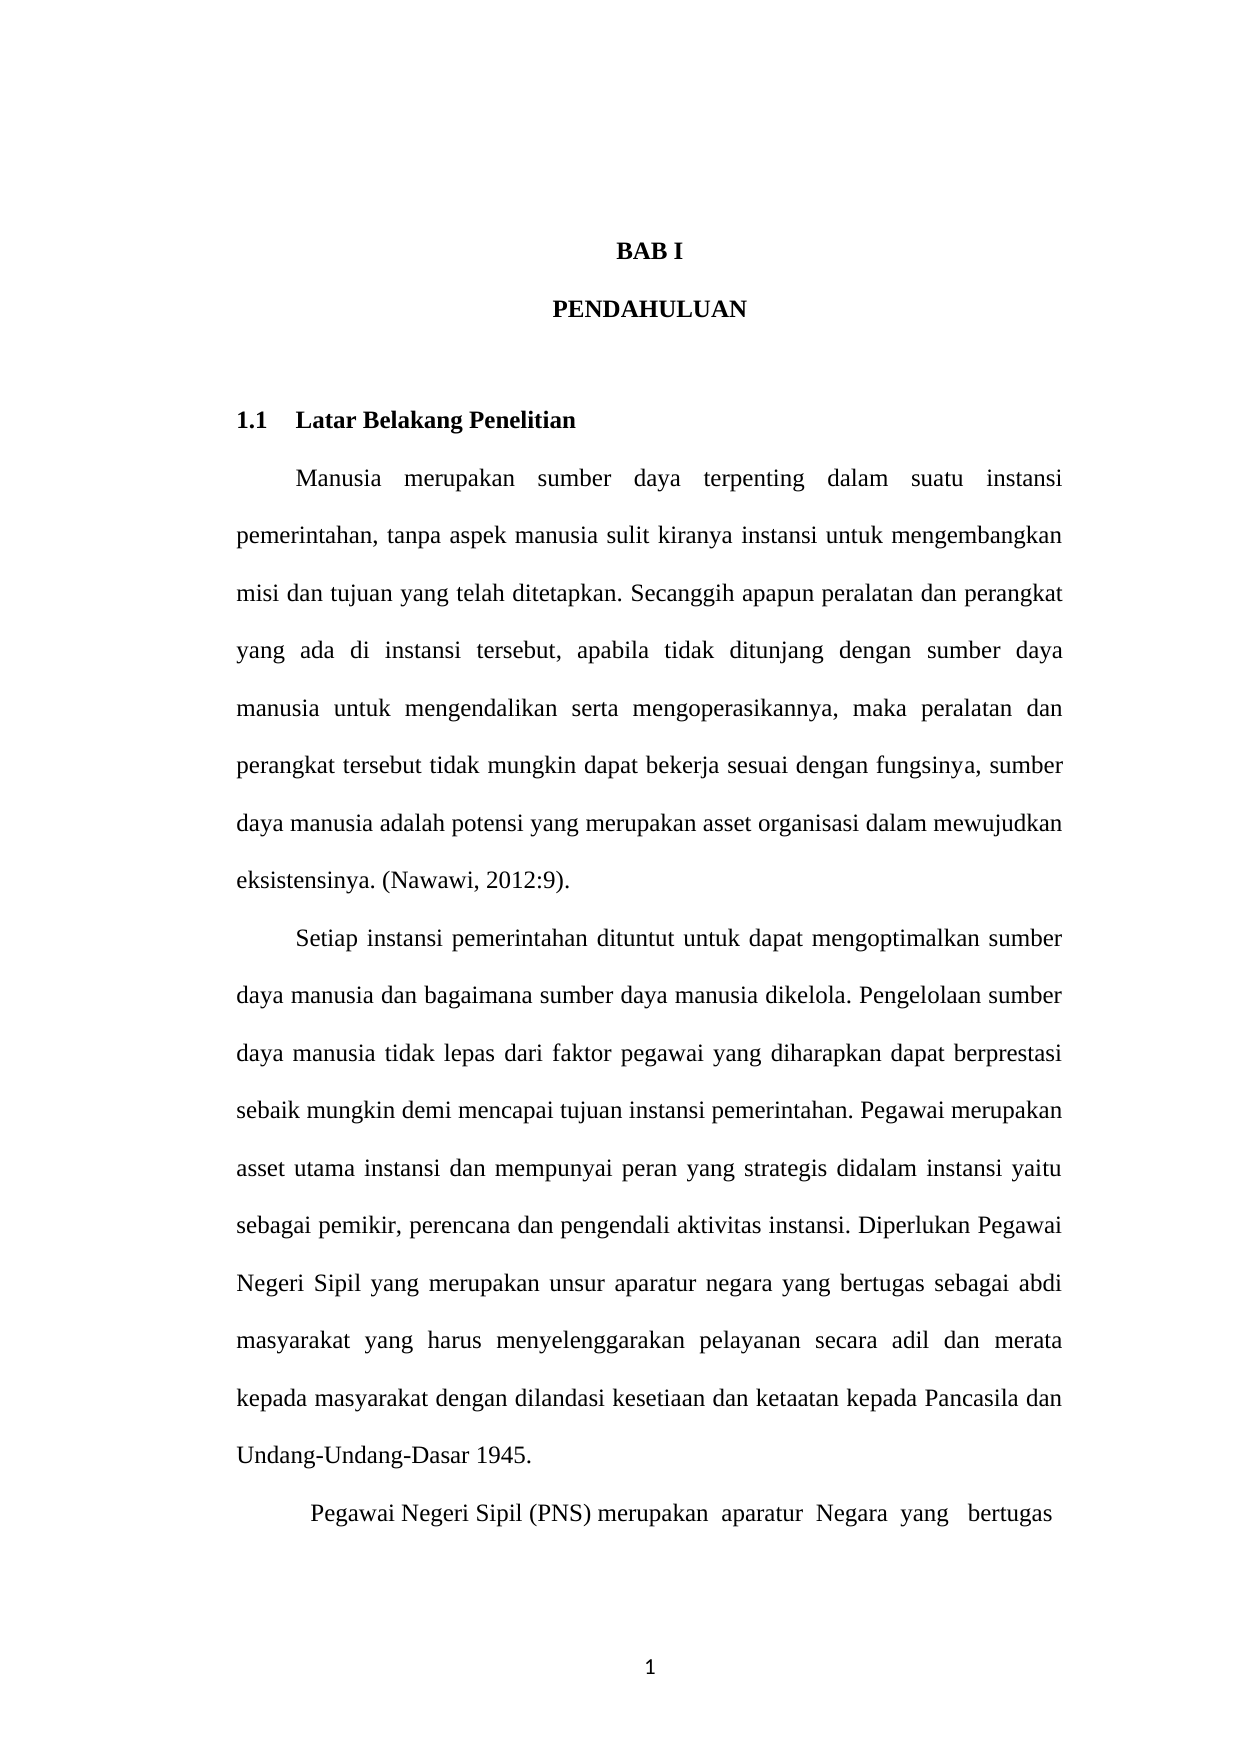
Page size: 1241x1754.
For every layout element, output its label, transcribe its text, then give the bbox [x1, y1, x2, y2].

text BAB I [236, 236, 1063, 265]
text Setiap instansi pemerintahan dituntut untuk dapat mengoptimalkan sumber daya manusia dan bagaimana sumber daya manusia dikelola. Pengelolaan sumber daya manusia tidak lepas dari faktor pegawai yang diharapkan dapat berprestasi sebaik mungkin demi mencapai tujuan instansi pemerintahan. Pegawai merupakan asset utama instansi dan mempunyai peran yang strategis didalam instansi yaitu sebagai pemikir, perencana dan pengendali aktivitas instansi. Diperlukan Pegawai Negeri Sipil yang merupakan unsur aparatur negara yang bertugas sebagai abdi masyarakat yang harus menyelenggarakan pelayanan secara adil dan merata kepada masyarakat dengan dilandasi kesetiaan dan ketaatan kepada Pancasila dan Undang-Undang-Dasar 1945. [236, 923, 1063, 1469]
text Manusia merupakan sumber daya terpenting dalam suatu instansi pemerintahan, tanpa aspek manusia sulit kiranya instansi untuk mengembangkan misi dan tujuan yang telah ditetapkan. Secanggih apapun peralatan dan perangkat yang ada di instansi tersebut, apabila tidak ditunjang dengan sumber daya manusia untuk mengendalikan serta mengoperasikannya, maka peralatan dan perangkat tersebut tidak mungkin dapat bekerja sesuai dengan fungsinya, sumber daya manusia adalah potensi yang merupakan asset organisasi dalam mewujudkan eksistensinya. (Nawawi, 2012:9). [236, 463, 1063, 894]
text PENDAHULUAN [236, 294, 1063, 322]
list Latar Belakang Penelitian [236, 406, 1063, 434]
text Pegawai Negeri Sipil (PNS) merupakan aparatur Negara yang bertugas [236, 1498, 1063, 1527]
